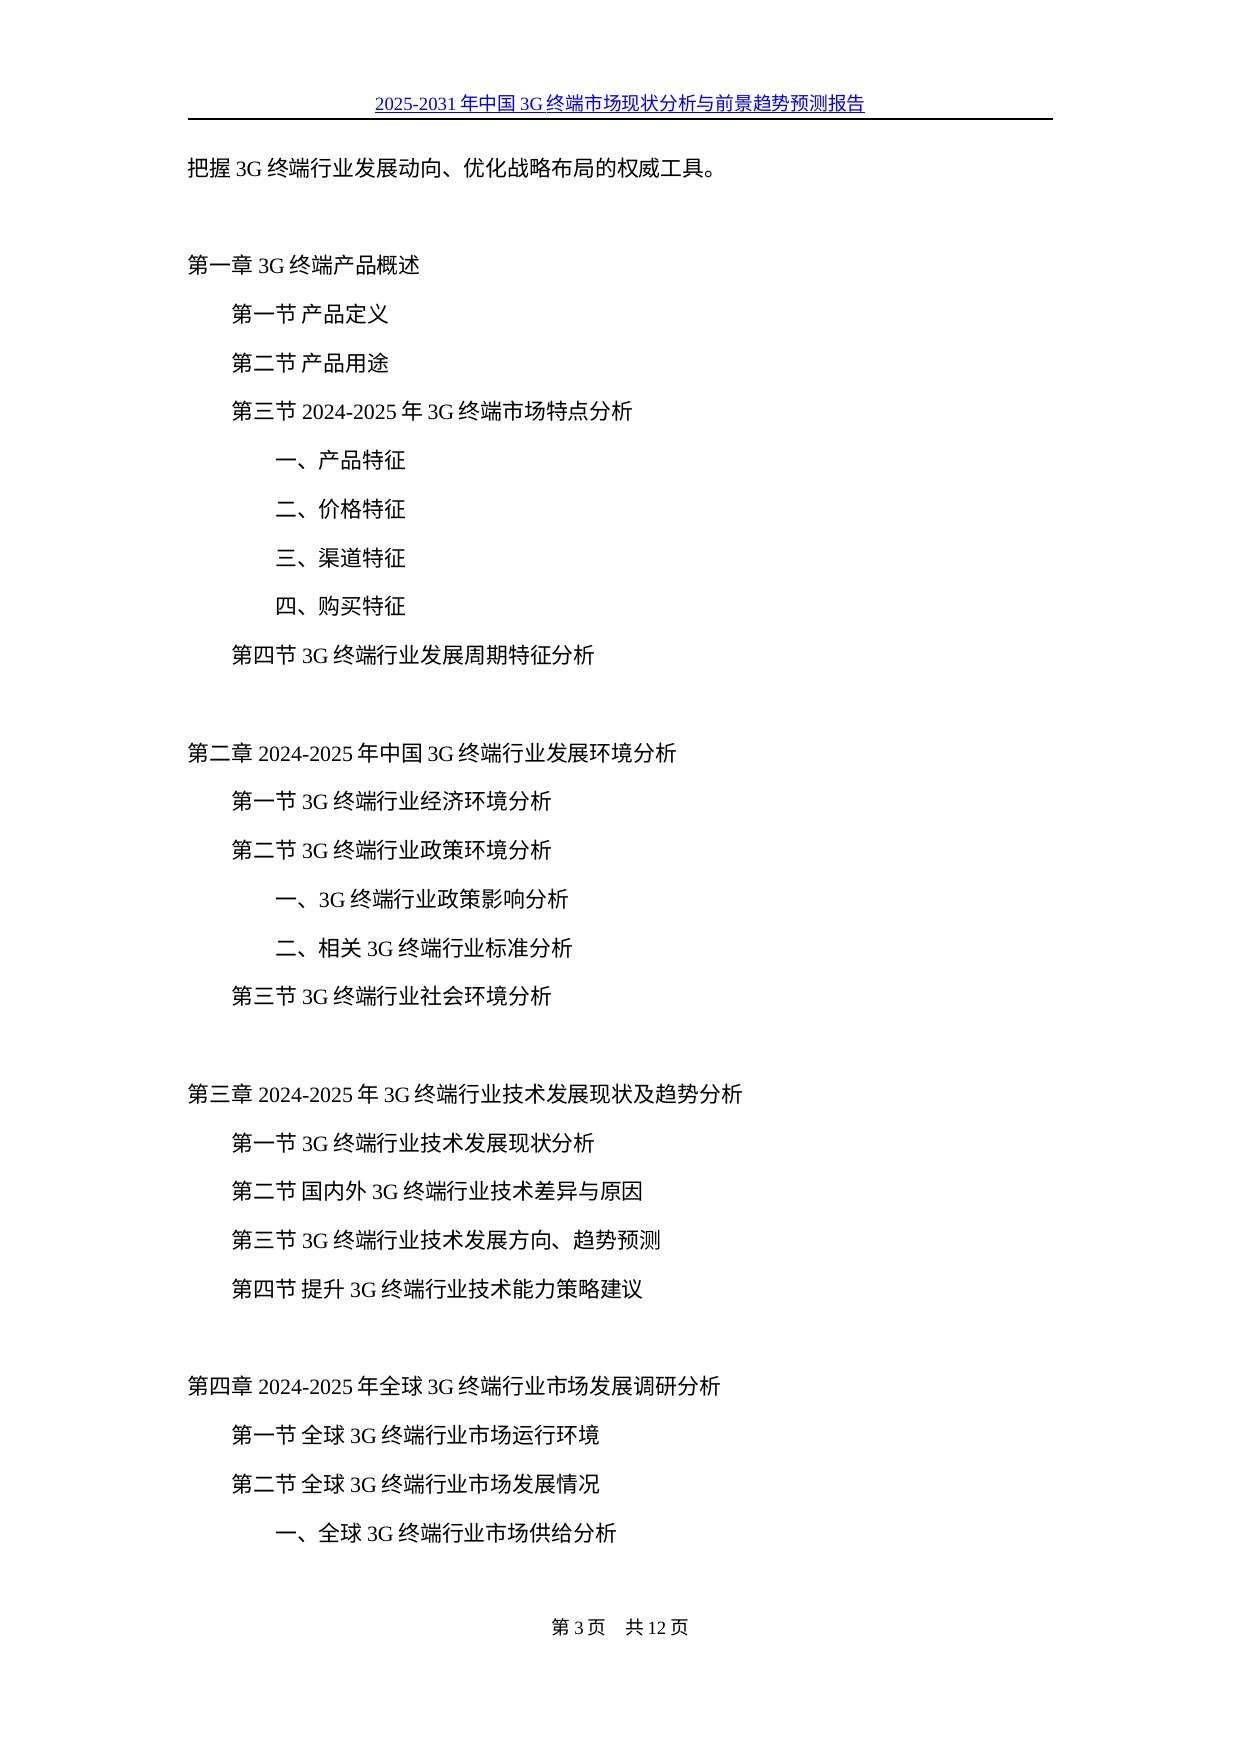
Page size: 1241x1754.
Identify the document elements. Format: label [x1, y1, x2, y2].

text [187, 150, 1053, 1548]
